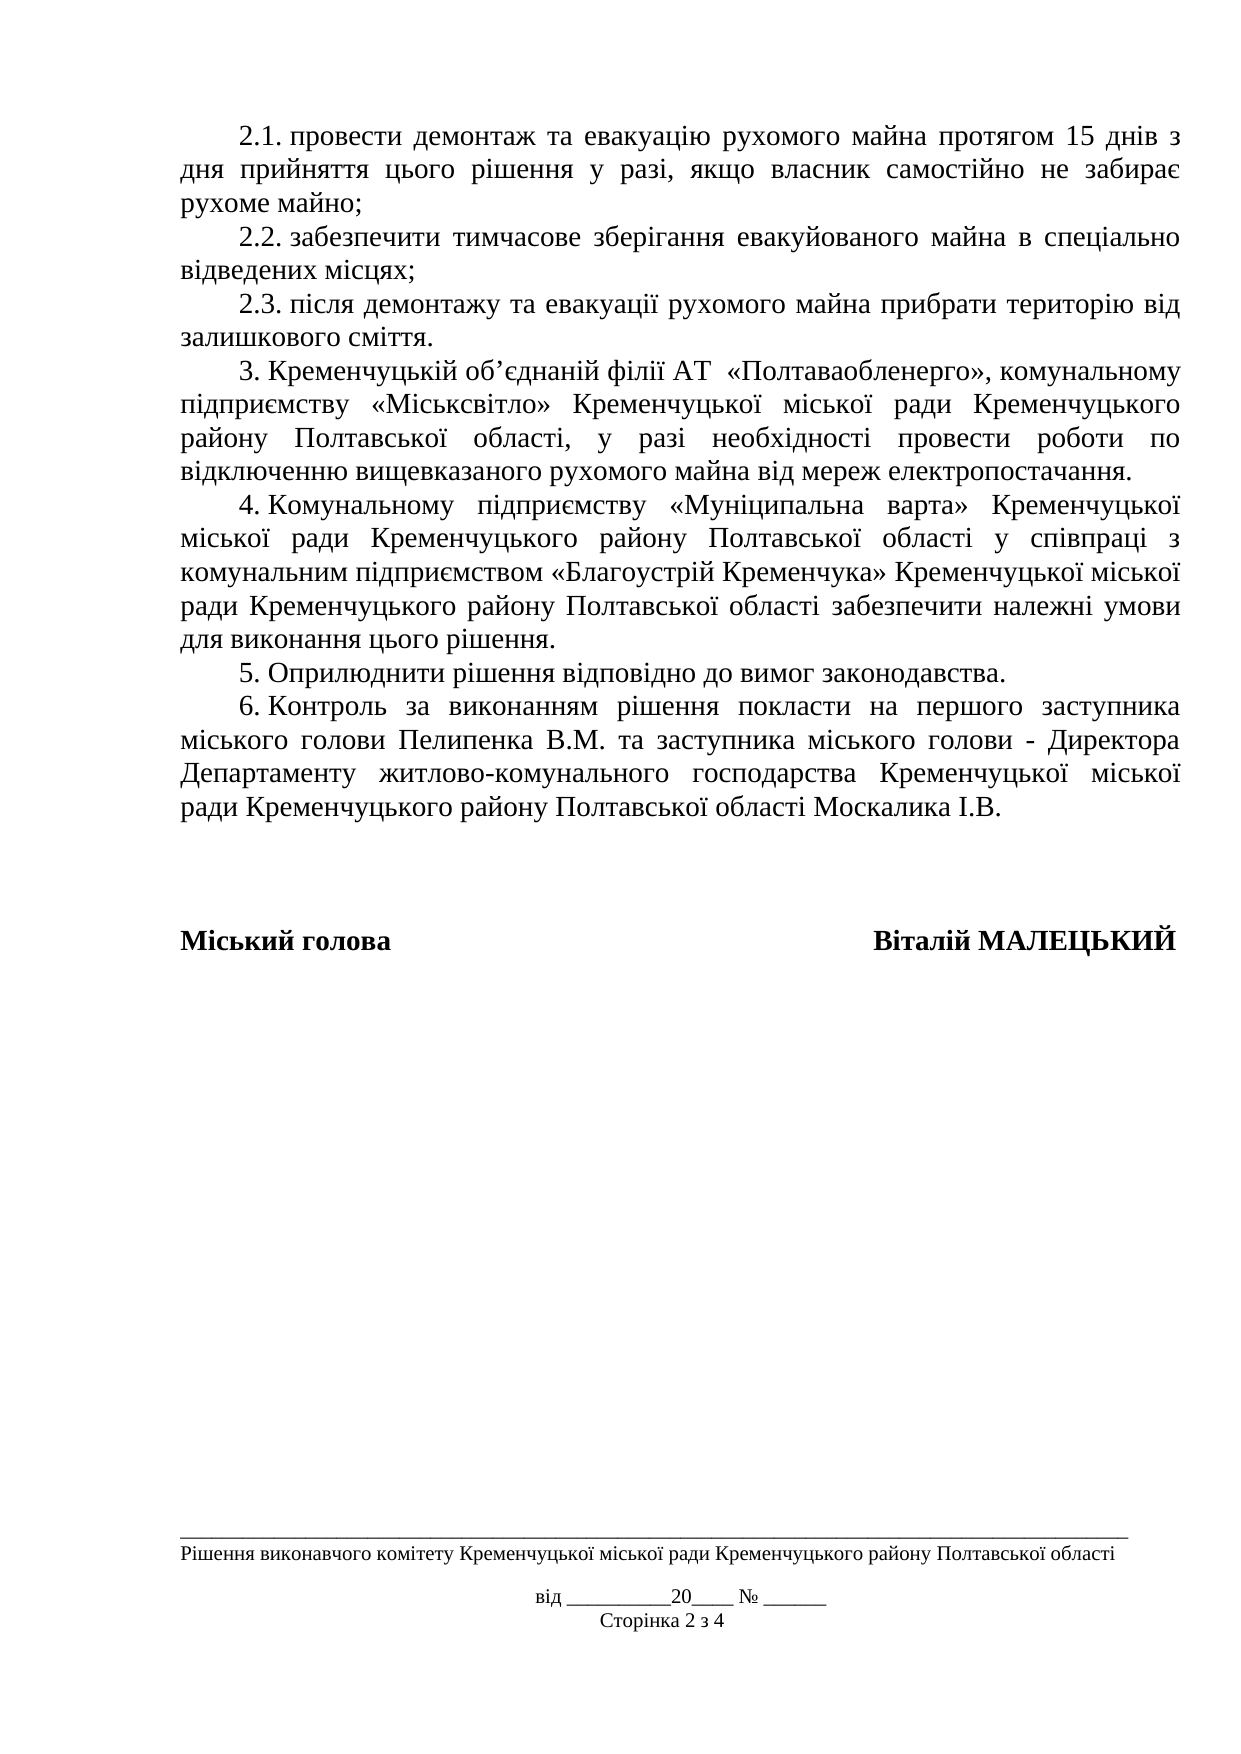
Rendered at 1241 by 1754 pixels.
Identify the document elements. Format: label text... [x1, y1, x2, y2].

text Міський голова Віталій МАЛЕЦЬКИЙ [180, 923, 1181, 957]
text 3. Кременчуцькій об’єднаній філії АТ «Полтаваобленерго», комунальному підприємству «Міськсвітло» Кременчуцької міської ради Кременчуцького району Полтавської області, у разі необхідності провести роботи по відключенню вищевказаного рухомого майна від мереж електропостачання. [180, 353, 1181, 487]
text 2.1. провести демонтаж та евакуацію рухомого майна протягом 15 днів з дня прийняття цього рішення у разі, якщо власник самостійно не забирає рухоме майно; [180, 118, 1181, 219]
text 5. Оприлюднити рішення відповідно до вимог законодавства. [180, 655, 1181, 688]
text 6. Контроль за виконанням рішення покласти на першого заступника міського голови Пелипенка В.М. та заступника міського голови - Директора Департаменту житлово-комунального господарства Кременчуцької міської ради Кременчуцького району Полтавської області Москалика І.В. [180, 688, 1181, 822]
text 2.2. забезпечити тимчасове зберігання евакуйованого майна в спеціально відведених місцях; [180, 219, 1181, 286]
text 4. Комунальному підприємству «Муніципальна варта» Кременчуцької міської ради Кременчуцького району Полтавської області у співпраці з комунальним підприємством «Благоустрій Кременчука» Кременчуцької міської ради Кременчуцького району Полтавської області забезпечити належні умови для виконання цього рішення. [180, 487, 1181, 655]
text 2.3. після демонтажу та евакуації рухомого майна прибрати територію від залишкового сміття. [180, 286, 1181, 353]
